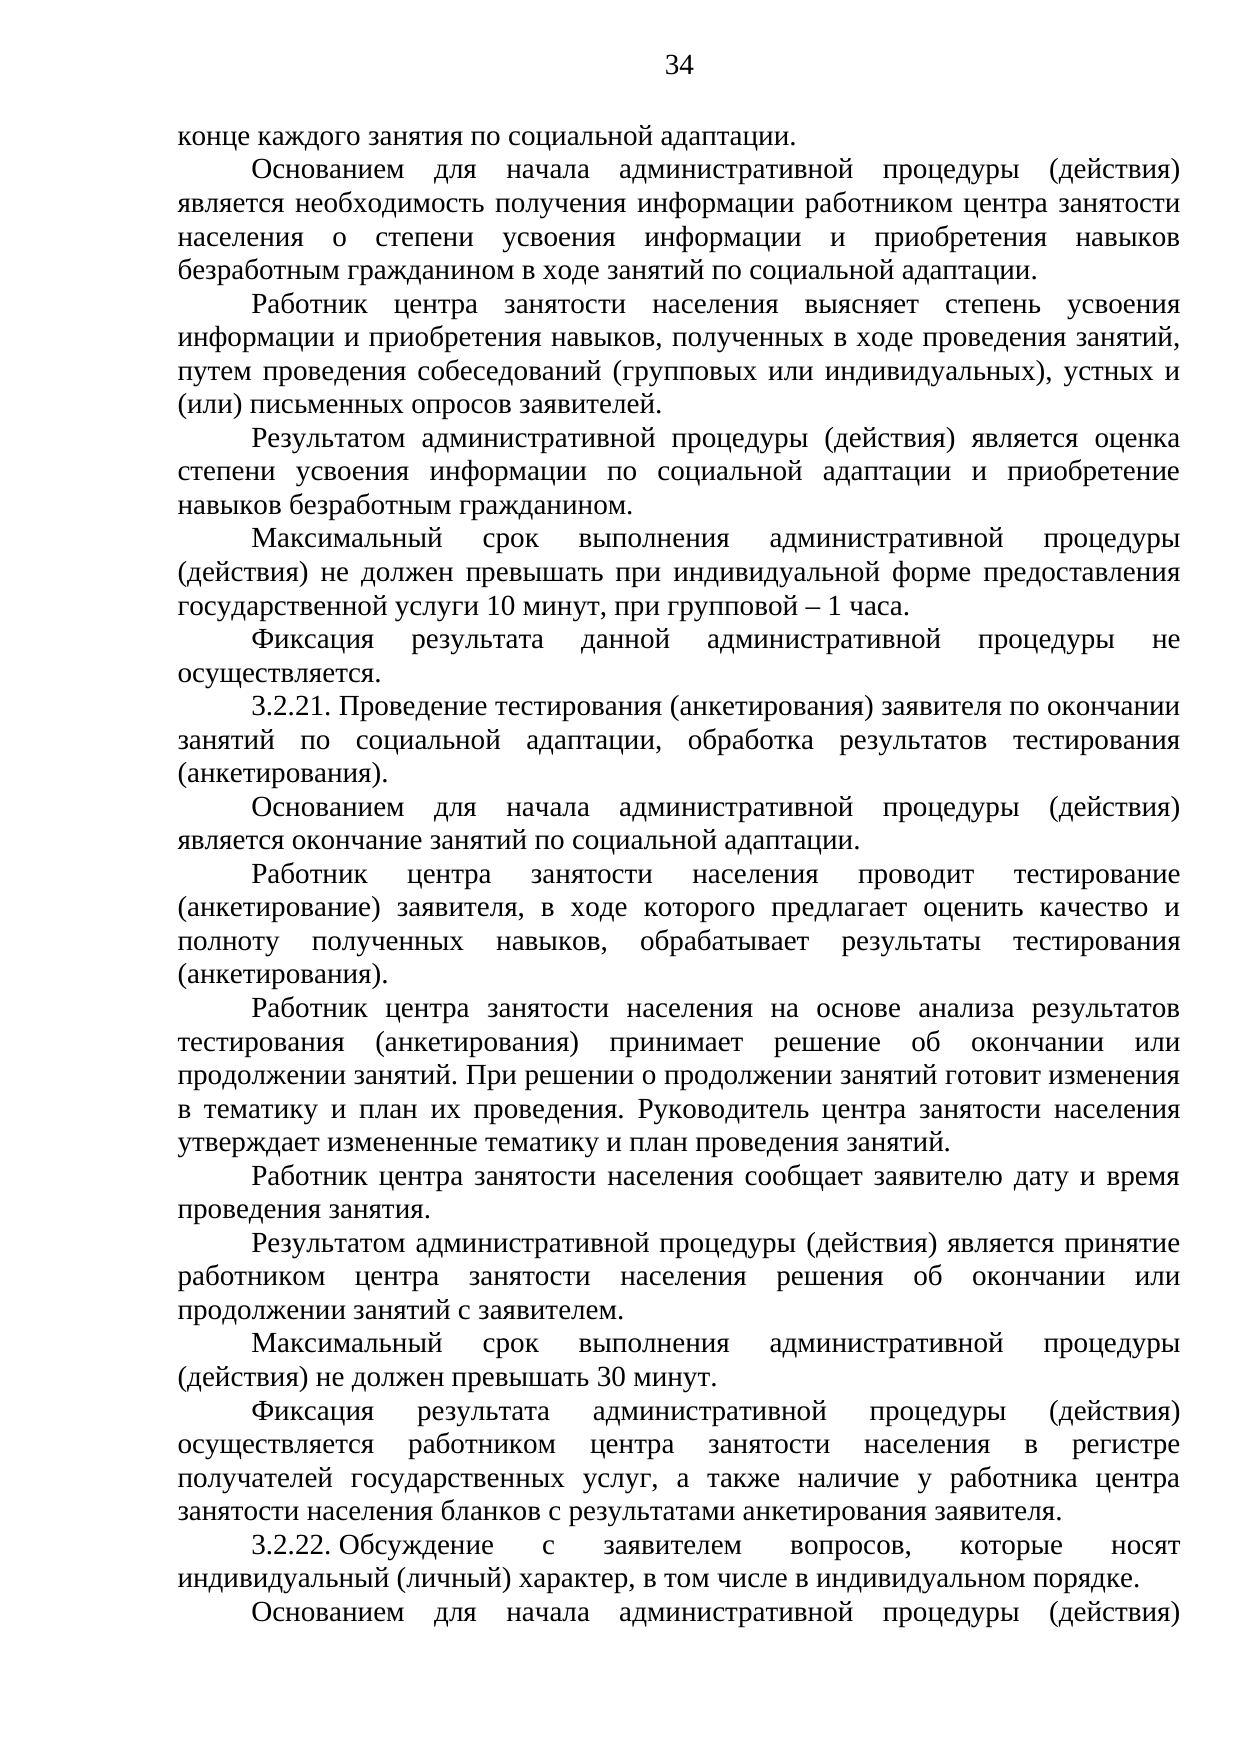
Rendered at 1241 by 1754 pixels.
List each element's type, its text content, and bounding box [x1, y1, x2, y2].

text 3.2.22. Обсуждение с заявителем вопросов, которые носят индивидуальный (личный) характер, в том числе в индивидуальном порядке. [177, 1527, 1181, 1594]
text Работник центра занятости населения проводит тестирование (анкетирование) заявителя, в ходе которого предлагает оценить качество и полноту полученных навыков, обрабатывает результаты тестирования (анкетирования). [177, 856, 1181, 990]
text 3.2.21. Проведение тестирования (анкетирования) заявителя по окончании занятий по социальной адаптации, обработка результатов тестирования (анкетирования). [177, 688, 1181, 789]
text Основанием для начала административной процедуры (действия) является окончание занятий по социальной адаптации. [177, 789, 1181, 856]
text Максимальный срок выполнения административной процедуры (действия) не должен превышать при индивидуальной форме предоставления государственной услуги 10 минут, при групповой – 1 часа. [177, 521, 1181, 621]
text Результатом административной процедуры (действия) является принятие работником центра занятости населения решения об окончании или продолжении занятий с заявителем. [177, 1225, 1181, 1326]
text Фиксация результата данной административной процедуры не осуществляется. [177, 621, 1181, 688]
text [177, 1594, 1181, 1627]
text Результатом административной процедуры (действия) является оценка степени усвоения информации по социальной адаптации и приобретение навыков безработным гражданином. [177, 420, 1181, 521]
text Максимальный срок выполнения административной процедуры (действия) не должен превышать 30 минут. [177, 1326, 1181, 1393]
text Работник центра занятости населения на основе анализа результатов тестирования (анкетирования) принимает решение об окончании или продолжении занятий. При решении о продолжении занятий готовит изменения в тематику и план их проведения. Руководитель центра занятости населения утверждает измененные тематику и план проведения занятий. [177, 990, 1181, 1158]
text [177, 118, 1181, 152]
text Работник центра занятости населения сообщает заявителю дату и время проведения занятия. [177, 1158, 1181, 1225]
text Фиксация результата административной процедуры (действия) осуществляется работником центра занятости населения в регистре получателей государственных услуг, а также наличие у работника центра занятости населения бланков с результатами анкетирования заявителя. [177, 1393, 1181, 1527]
text Основанием для начала административной процедуры (действия) является необходимость получения информации работником центра занятости населения о степени усвоения информации и приобретения навыков безработным гражданином в ходе занятий по социальной адаптации. [177, 152, 1181, 286]
text Работник центра занятости населения выясняет степень усвоения информации и приобретения навыков, полученных в ходе проведения занятий, путем проведения собеседований (групповых или индивидуальных), устных и (или) письменных опросов заявителей. [177, 286, 1181, 420]
